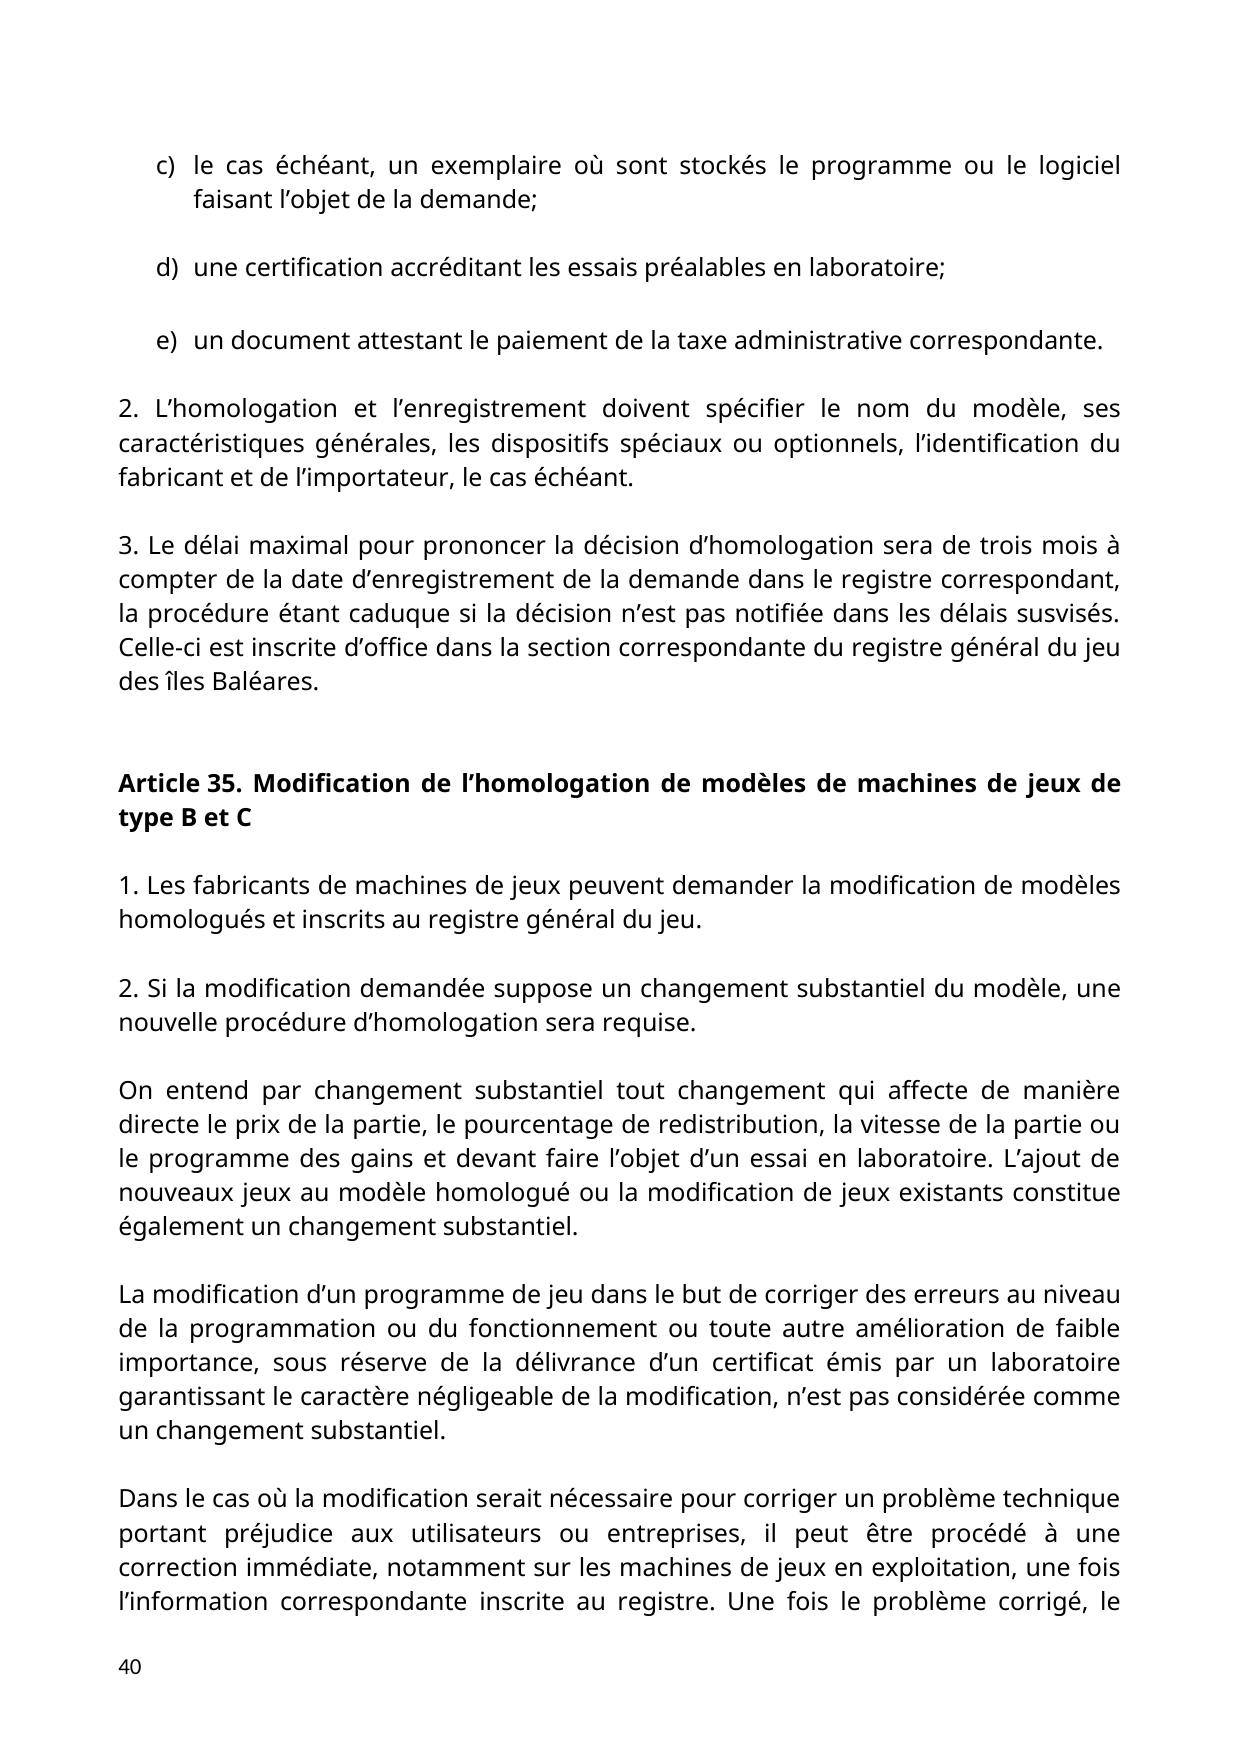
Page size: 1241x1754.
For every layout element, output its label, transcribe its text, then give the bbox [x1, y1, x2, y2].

list un document attestant le paiement de la taxe administrative correspondante. [156, 323, 1122, 357]
text 3. Le délai maximal pour prononcer la décision d’homologation sera de trois mois à compter de la date d’enregistrement de la demande dans le registre correspondant, la procédure étant caduque si la décision n’est pas notifiée dans les délais susvisés. Celle-ci est inscrite d’office dans la section correspondante du registre général du jeu des îles Baléares. [118, 527, 1122, 698]
text 2. L’homologation et l’enregistrement doivent spécifier le nom du modèle, ses caractéristiques générales, les dispositifs spéciaux ou optionnels, l’identification du fabricant et de l’importateur, le cas échéant. [118, 391, 1122, 493]
text On entend par changement substantiel tout changement qui affecte de manière directe le prix de la partie, le pourcentage de redistribution, la vitesse de la partie ou le programme des gains et devant faire l’objet d’un essai en laboratoire. L’ajout de nouveaux jeux au modèle homologué ou la modification de jeux existants constitue également un changement substantiel. [118, 1072, 1122, 1243]
text Article 35. Modification de l’homologation de modèles de machines de jeux de type B et C [118, 766, 1122, 834]
list une certification accréditant les essais préalables en laboratoire; [156, 250, 1122, 284]
list le cas échéant, un exemplaire où sont stockés le programme ou le logiciel faisant l’objet de la demande; [156, 148, 1122, 216]
text 1. Les fabricants de machines de jeux peuvent demander la modification de modèles homologués et inscrits au registre général du jeu. [118, 868, 1122, 936]
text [118, 1481, 1122, 1617]
text 2. Si la modification demandée suppose un changement substantiel du modèle, une nouvelle procédure d’homologation sera requise. [118, 970, 1122, 1038]
text La modification d’un programme de jeu dans le but de corriger des erreurs au niveau de la programmation ou du fonctionnement ou toute autre amélioration de faible importance, sous réserve de la délivrance d’un certificat émis par un laboratoire garantissant le caractère négligeable de la modification, n’est pas considérée comme un changement substantiel. [118, 1277, 1122, 1447]
